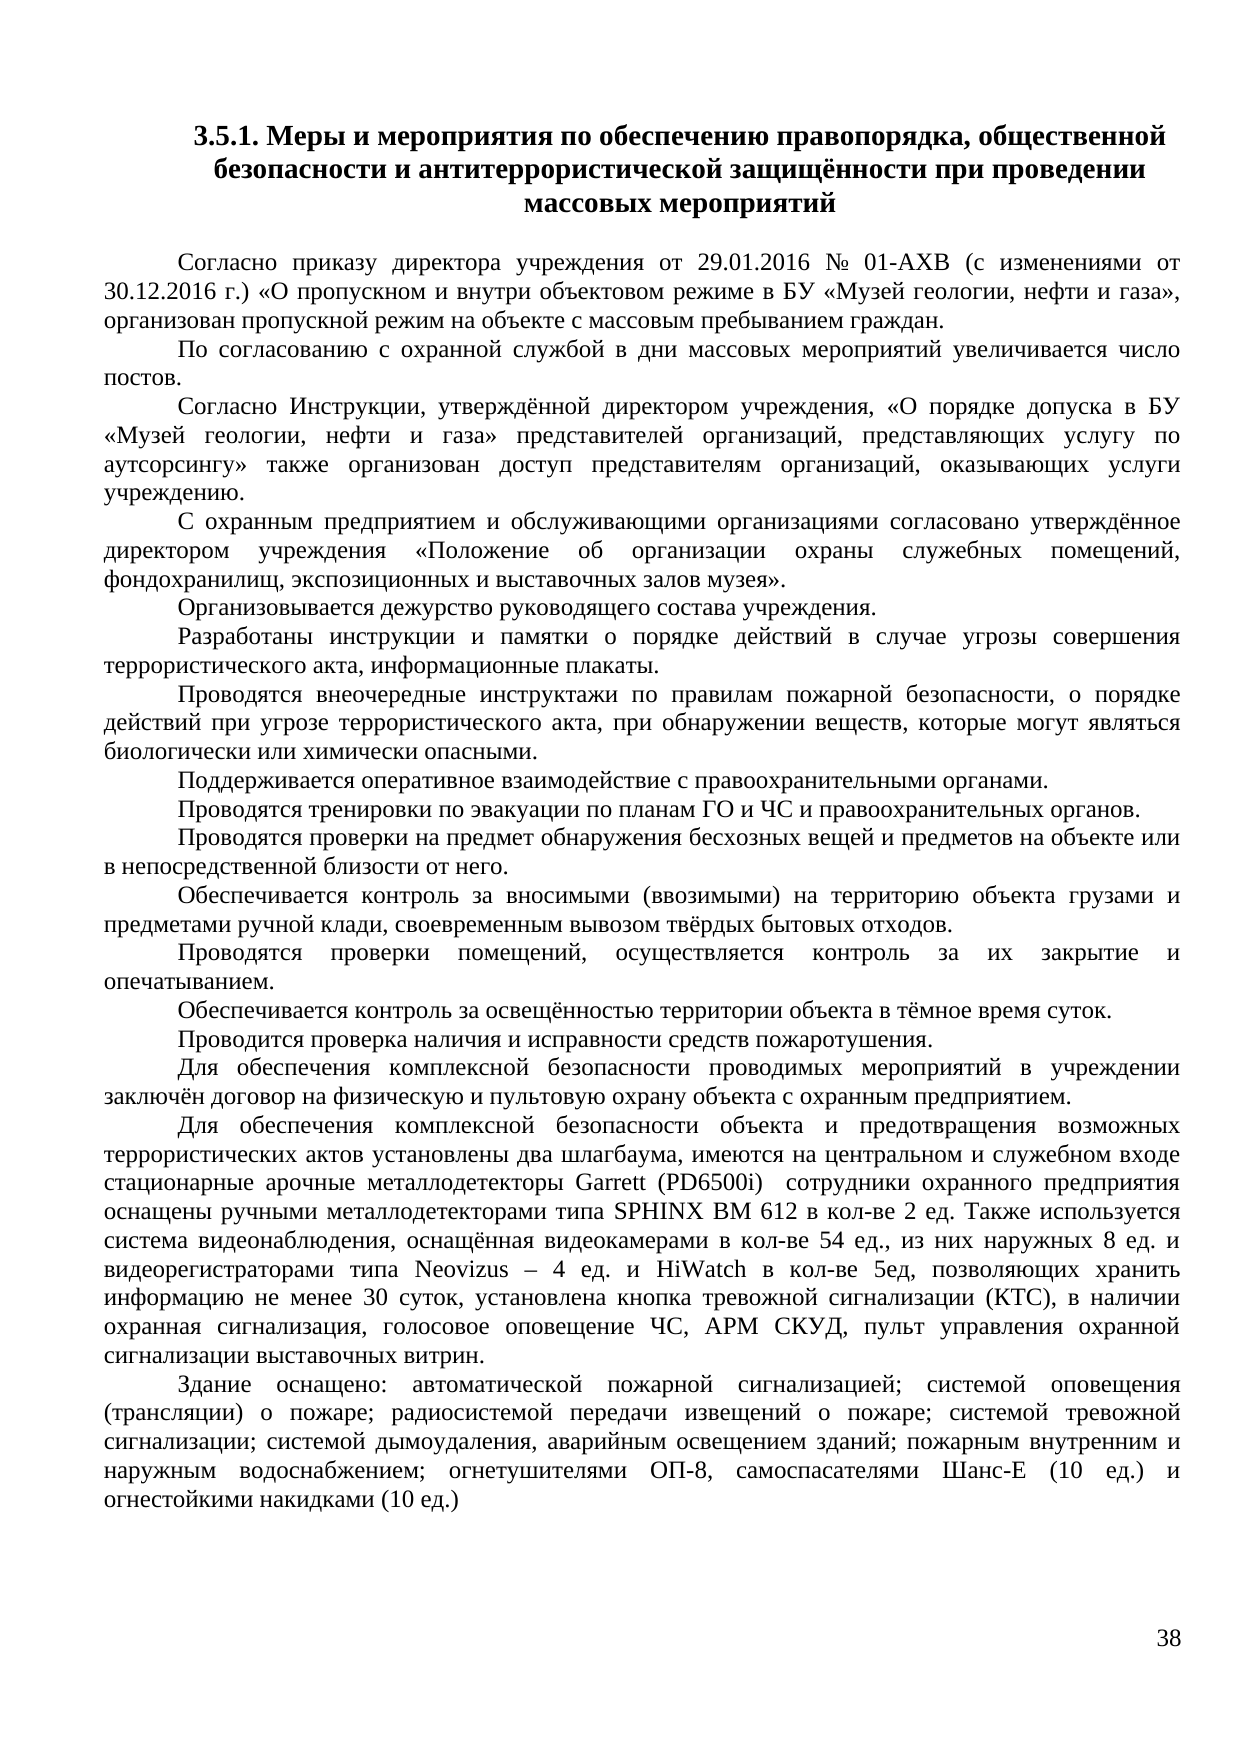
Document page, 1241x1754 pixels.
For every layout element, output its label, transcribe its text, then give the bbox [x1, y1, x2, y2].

text Здание оснащено: автоматической пожарной сигнализацией; системой оповещения (трансляции) о пожаре; радиосистемой передачи извещений о пожаре; системой тревожной сигнализации; системой дымоудаления, аварийным освещением зданий; пожарным внутренним и наружным водоснабжением; огнетушителями ОП-8, самоспасателями Шанс-Е (10 ед.) и огнестойкими накидками (10 ед.) [103, 1369, 1181, 1512]
text По согласованию с охранной службой в дни массовых мероприятий увеличивается число постов. [103, 334, 1181, 391]
text С охранным предприятием и обслуживающими организациями согласовано утверждённое директором учреждения «Положение об организации охраны служебных помещений, фондохранилищ, экспозиционных и выставочных залов музея». [103, 506, 1181, 592]
text Проводятся тренировки по эвакуации по планам ГО и ЧС и правоохранительных органов. [103, 794, 1181, 822]
text Для обеспечения комплексной безопасности объекта и предотвращения возможных террористических актов установлены два шлагбаума, имеются на центральном и служебном входе стационарные арочные металлодетекторы Garrett (PD6500i) сотрудники охранного предприятия оснащены ручными металлодетекторами типа SPHINX ВМ 612 в кол-ве 2 ед. Также используется система видеонаблюдения, оснащённая видеокамерами в кол-ве 54 ед., из них наружных 8 ед. и видеорегистраторами типа Neovizus – 4 ед. и HiWatch в кол-ве 5ед, позволяющих хранить информацию не менее 30 суток, установлена кнопка тревожной сигнализации (КТС), в наличии охранная сигнализация, голосовое оповещение ЧС, АРМ СКУД, пульт управления охранной сигнализации выставочных витрин. [103, 1110, 1181, 1369]
text Организовывается дежурство руководящего состава учреждения. [103, 592, 1181, 621]
text Обеспечивается контроль за вносимыми (ввозимыми) на территорию объекта грузами и предметами ручной клади, своевременным вывозом твёрдых бытовых отходов. [103, 880, 1181, 937]
text Разработаны инструкции и памятки о порядке действий в случае угрозы совершения террористического акта, информационные плакаты. [103, 621, 1181, 679]
text Обеспечивается контроль за освещённостью территории объекта в тёмное время суток. [103, 995, 1181, 1024]
text Для обеспечения комплексной безопасности проводимых мероприятий в учреждении заключён договор на физическую и пультовую охрану объекта с охранным предприятием. [103, 1052, 1181, 1110]
subtitle 3.5.1. Меры и мероприятия по обеспечению правопорядка, общественной безопасности и антитеррористической защищённости при проведении массовых мероприятий [178, 118, 1181, 219]
text Согласно Инструкции, утверждённой директором учреждения, «О порядке допуска в БУ «Музей геологии, нефти и газа» представителей организаций, представляющих услугу по аутсорсингу» также организован доступ представителям организаций, оказывающих услуги учреждению. [103, 391, 1181, 506]
text Поддерживается оперативное взаимодействие с правоохранительными органами. [103, 765, 1181, 794]
text Проводятся проверки на предмет обнаружения бесхозных вещей и предметов на объекте или в непосредственной близости от него. [103, 822, 1181, 880]
text Согласно приказу директора учреждения от 29.01.2016 № 01-АХВ (с изменениями от 30.12.2016 г.) «О пропускном и внутри объектовом режиме в БУ «Музей геологии, нефти и газа», организован пропускной режим на объекте с массовым пребыванием граждан. [103, 247, 1181, 334]
text Проводятся проверки помещений, осуществляется контроль за их закрытие и опечатыванием. [103, 937, 1181, 995]
text Проводятся внеочередные инструктажи по правилам пожарной безопасности, о порядке действий при угрозе террористического акта, при обнаружении веществ, которые могут являться биологически или химически опасными. [103, 679, 1181, 765]
text Проводится проверка наличия и исправности средств пожаротушения. [103, 1024, 1181, 1052]
